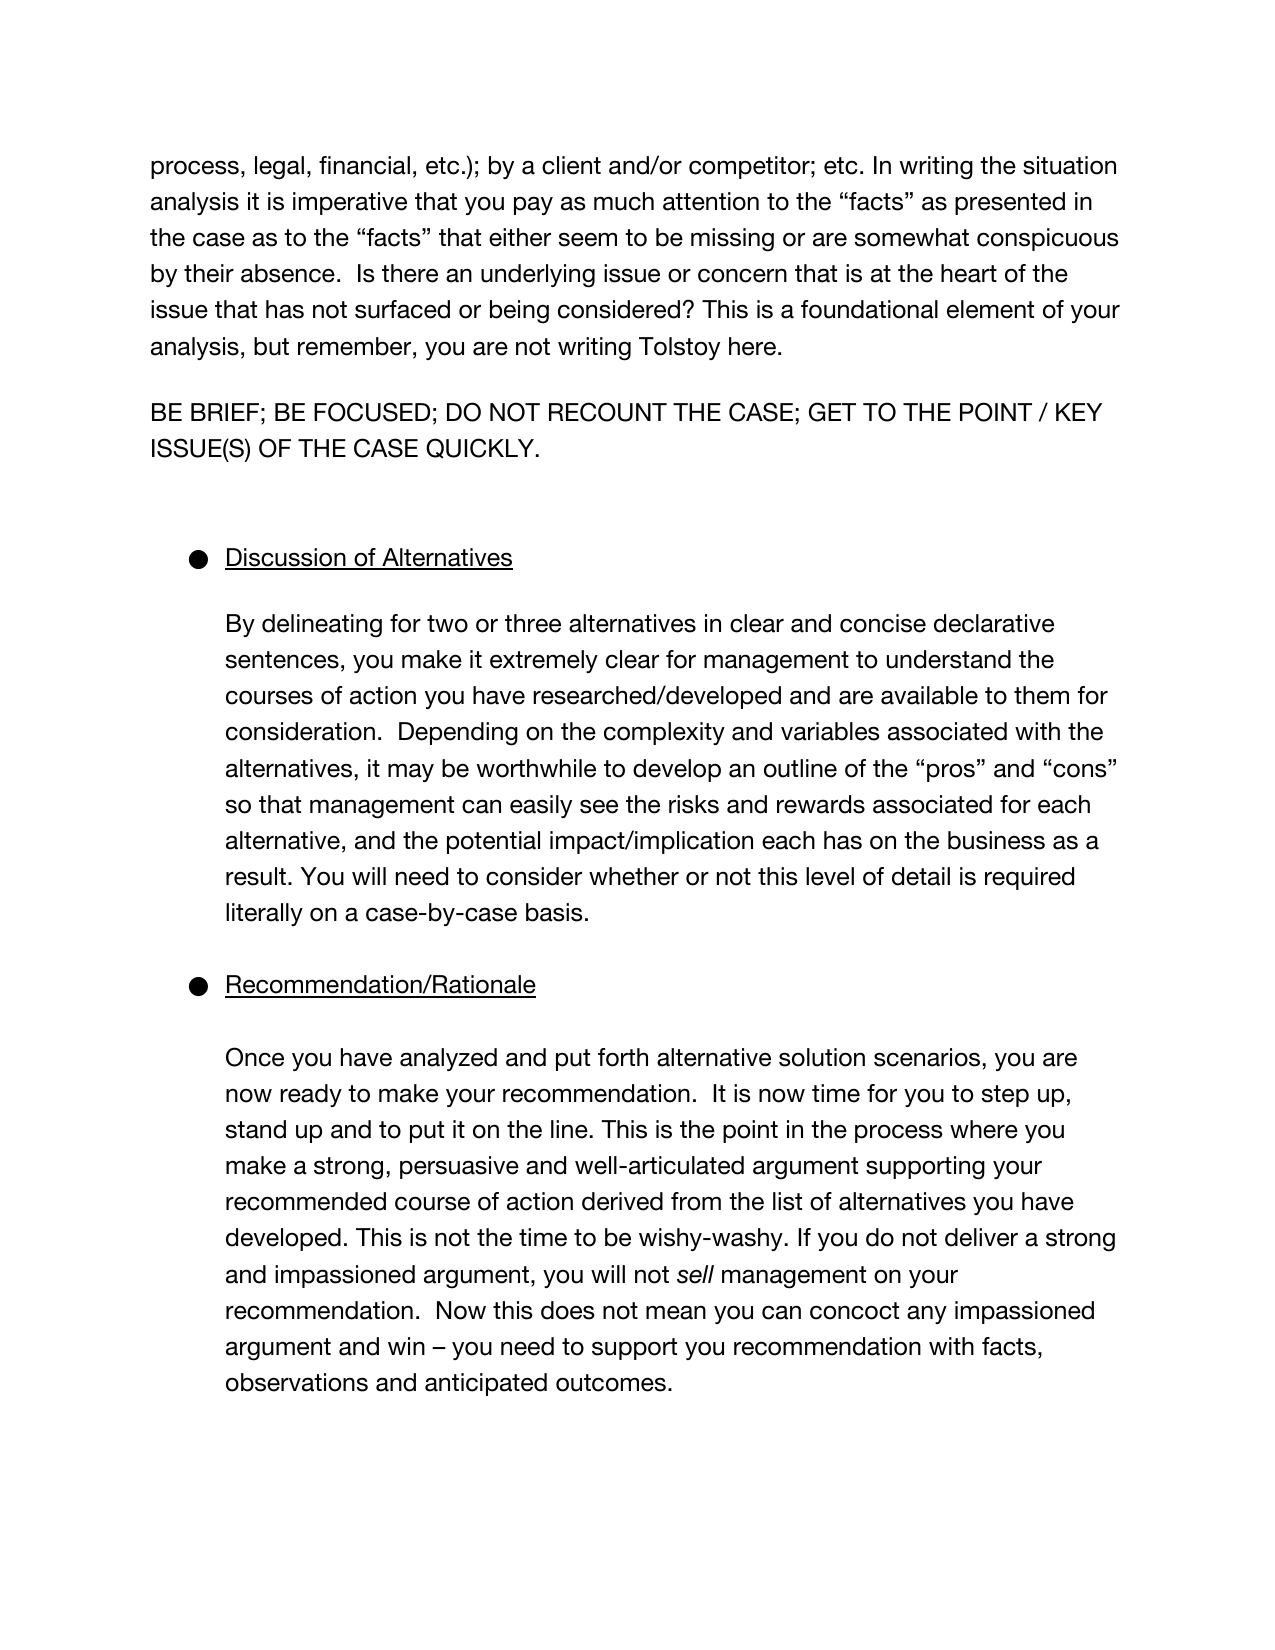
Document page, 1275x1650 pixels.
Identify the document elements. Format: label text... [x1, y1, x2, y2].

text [150, 150, 1125, 362]
list Recommendation/Rationale [187, 969, 1125, 1001]
text By delineating for two or three alternatives in clear and concise declarative sentences, you make it extremely clear for management to understand the courses of action you have researched/developed and are available to them for consideration. Depending on the complexity and variables associated with the alternatives, it may be worthwhile to develop an outline of the “pros” and “cons” so that management can easily see the risks and rewards associated for each alternative, and the potential impact/implication each has on the business as a result. You will need to consider whether or not this level of detail is required literally on a case-by-case basis. [225, 608, 1125, 929]
text BE BRIEF; BE FOCUSED; DO NOT RECOUNT THE CASE; GET TO THE POINT / KEY ISSUE(S) OF THE CASE QUICKLY. [150, 397, 1125, 465]
text Once you have analyzed and put forth alternative solution scenarios, you are now ready to make your recommendation. It is now time for you to step up, stand up and to put it on the line. This is the point in the process where you make a strong, persuasive and well-articulated argument supporting your recommended course of action derived from the list of alternatives you have developed. This is not the time to be wishy-washy. If you do not deliver a strong and impassioned argument, you will not sell management on your recommendation. Now this does not mean you can concoct any impassioned argument and win – you need to support you recommendation with facts, observations and anticipated outcomes. [225, 1042, 1125, 1398]
list Discussion of Alternatives [187, 542, 1125, 573]
